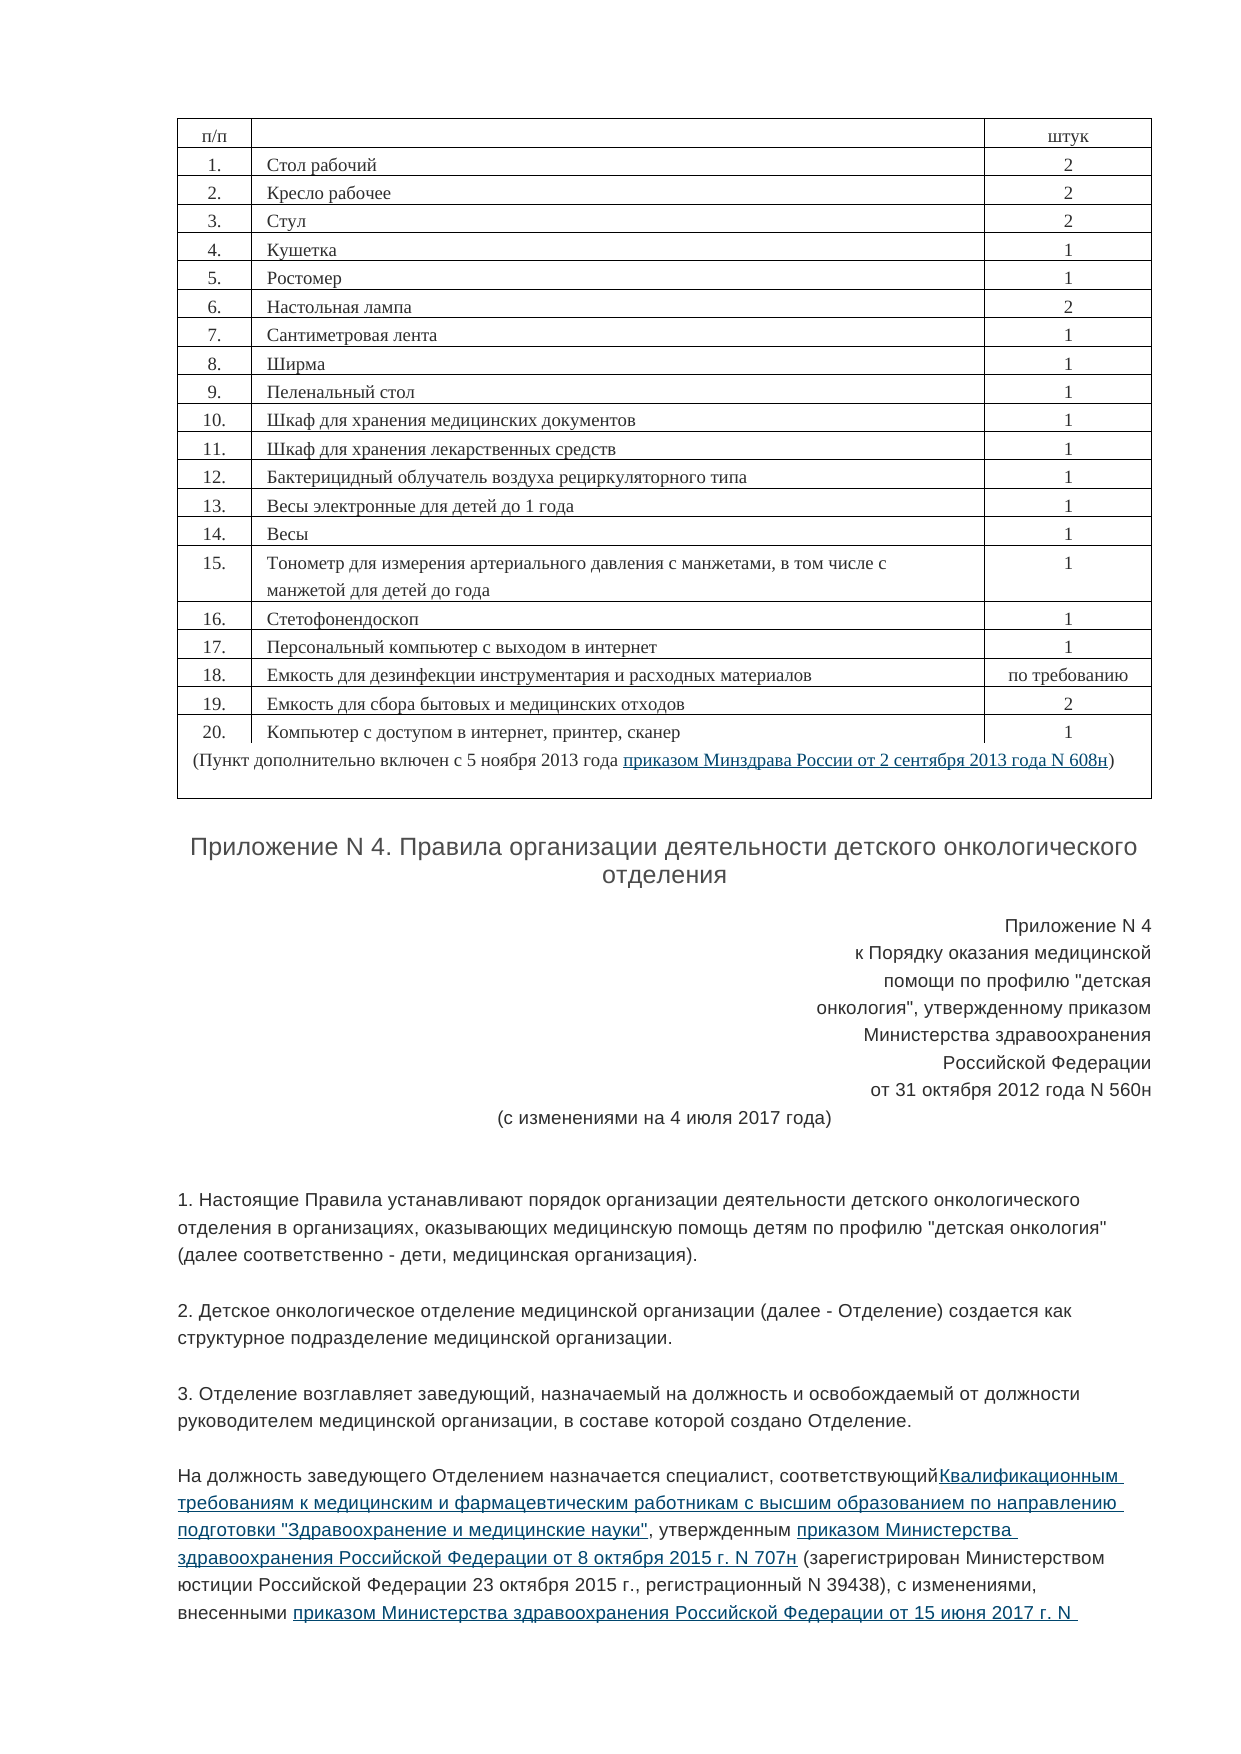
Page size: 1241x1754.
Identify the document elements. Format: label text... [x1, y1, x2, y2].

table_cell Настольная лампа [252, 290, 984, 317]
table_cell 8. [178, 347, 251, 374]
table_cell 1 [985, 489, 1151, 516]
table_cell 3. [178, 205, 251, 232]
table_cell 5. [178, 261, 251, 289]
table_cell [252, 119, 984, 147]
table_cell 13. [178, 489, 251, 516]
table_cell 2 [985, 176, 1151, 203]
table_cell 14. [178, 517, 251, 545]
table_cell Стол рабочий [252, 148, 984, 175]
table_cell 1 [985, 546, 1151, 601]
table_cell Пеленальный стол [252, 375, 984, 402]
table_cell 1 [985, 347, 1151, 374]
table_cell 2 [985, 148, 1151, 175]
table_cell Ширма [252, 347, 984, 374]
table_cell 2 [985, 290, 1151, 317]
table_cell 19. [178, 687, 251, 714]
table_cell 2 [985, 205, 1151, 232]
table_cell Емкость для сбора бытовых и медицинских отходов [252, 687, 984, 714]
table_cell 1 [985, 404, 1151, 431]
table_cell 12. [178, 460, 251, 488]
text (с изменениями на 4 июля 2017 года) [177, 1101, 1152, 1128]
table_cell 1 [985, 715, 1151, 743]
table_cell 16. [178, 602, 251, 629]
table_cell N п/п [178, 119, 251, 147]
text 1. Настоящие Правила устанавливают порядок организации деятельности детского онкологического отделения в организациях, оказывающих медицинскую помощь детям по профилю "детская онкология" (далее соответственно - дети, медицинская организация). [177, 1183, 1152, 1294]
text Приложение N 4. Правила организации деятельности детского онкологического отделения [177, 832, 1152, 889]
table_cell 6. [178, 290, 251, 317]
table_cell 4. [178, 233, 251, 260]
table_cell 2. [178, 176, 251, 203]
table_cell 10. [178, 404, 251, 431]
table_cell Ростомер [252, 261, 984, 289]
table_cell 1 [985, 460, 1151, 488]
table_cell Сантиметровая лента [252, 318, 984, 346]
table_cell 1 [985, 517, 1151, 545]
table_cell Тонометр для измерения артериального давления с манжетами, в том числе с манжетой для детей до года [252, 546, 984, 601]
table_cell Кушетка [252, 233, 984, 260]
table_cell 1 [985, 375, 1151, 402]
table_cell 1 [985, 432, 1151, 459]
text 2. Детское онкологическое отделение медицинской организации (далее - Отделение) создается как структурное подразделение медицинской организации. [177, 1294, 1152, 1376]
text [177, 1376, 1152, 1623]
table_cell Шкаф для хранения медицинских документов [252, 404, 984, 431]
table_cell 1 [985, 602, 1151, 629]
table_cell (Пункт дополнительно включен с 5 ноября 2013 года приказом Минздрава России от 2 сентября 2013 года N 608н) [178, 743, 1151, 798]
table_cell 2 [985, 687, 1151, 714]
table_cell Емкость для дезинфекции инструментария и расходных материалов [252, 659, 984, 686]
table_cell 1 [985, 233, 1151, 260]
table_cell Весы электронные для детей до 1 года [252, 489, 984, 516]
text Приложение N 4 к Порядку оказания медицинской помощи по профилю "детская онкология", утвержденному приказом Министерства здравоохранения Российской Федерации от 31 октября 2012 года N 560н [177, 909, 1152, 1101]
table_cell по требованию [985, 659, 1151, 686]
table_cell 1. [178, 148, 251, 175]
table_cell Шкаф для хранения лекарственных средств [252, 432, 984, 459]
table_cell Компьютер с доступом в интернет, принтер, сканер [252, 715, 984, 743]
table_cell Персональный компьютер с выходом в интернет [252, 630, 984, 657]
table_cell 7. [178, 318, 251, 346]
table_cell 15. [178, 546, 251, 601]
table_cell 11. [178, 432, 251, 459]
table_cell Стул [252, 205, 984, 232]
table_cell Кресло рабочее [252, 176, 984, 203]
table_cell 1 [985, 630, 1151, 657]
table_cell Весы [252, 517, 984, 545]
table_cell 1 [985, 318, 1151, 346]
table_cell 9. [178, 375, 251, 402]
table_cell 1 [985, 261, 1151, 289]
table_cell 20. [178, 715, 251, 743]
table_cell 18. [178, 659, 251, 686]
table_cell 17. [178, 630, 251, 657]
table_cell Бактерицидный облучатель воздуха рециркуляторного типа [252, 460, 984, 488]
table_cell Количество, штук [985, 119, 1151, 147]
table_cell Стетофонендоскоп [252, 602, 984, 629]
